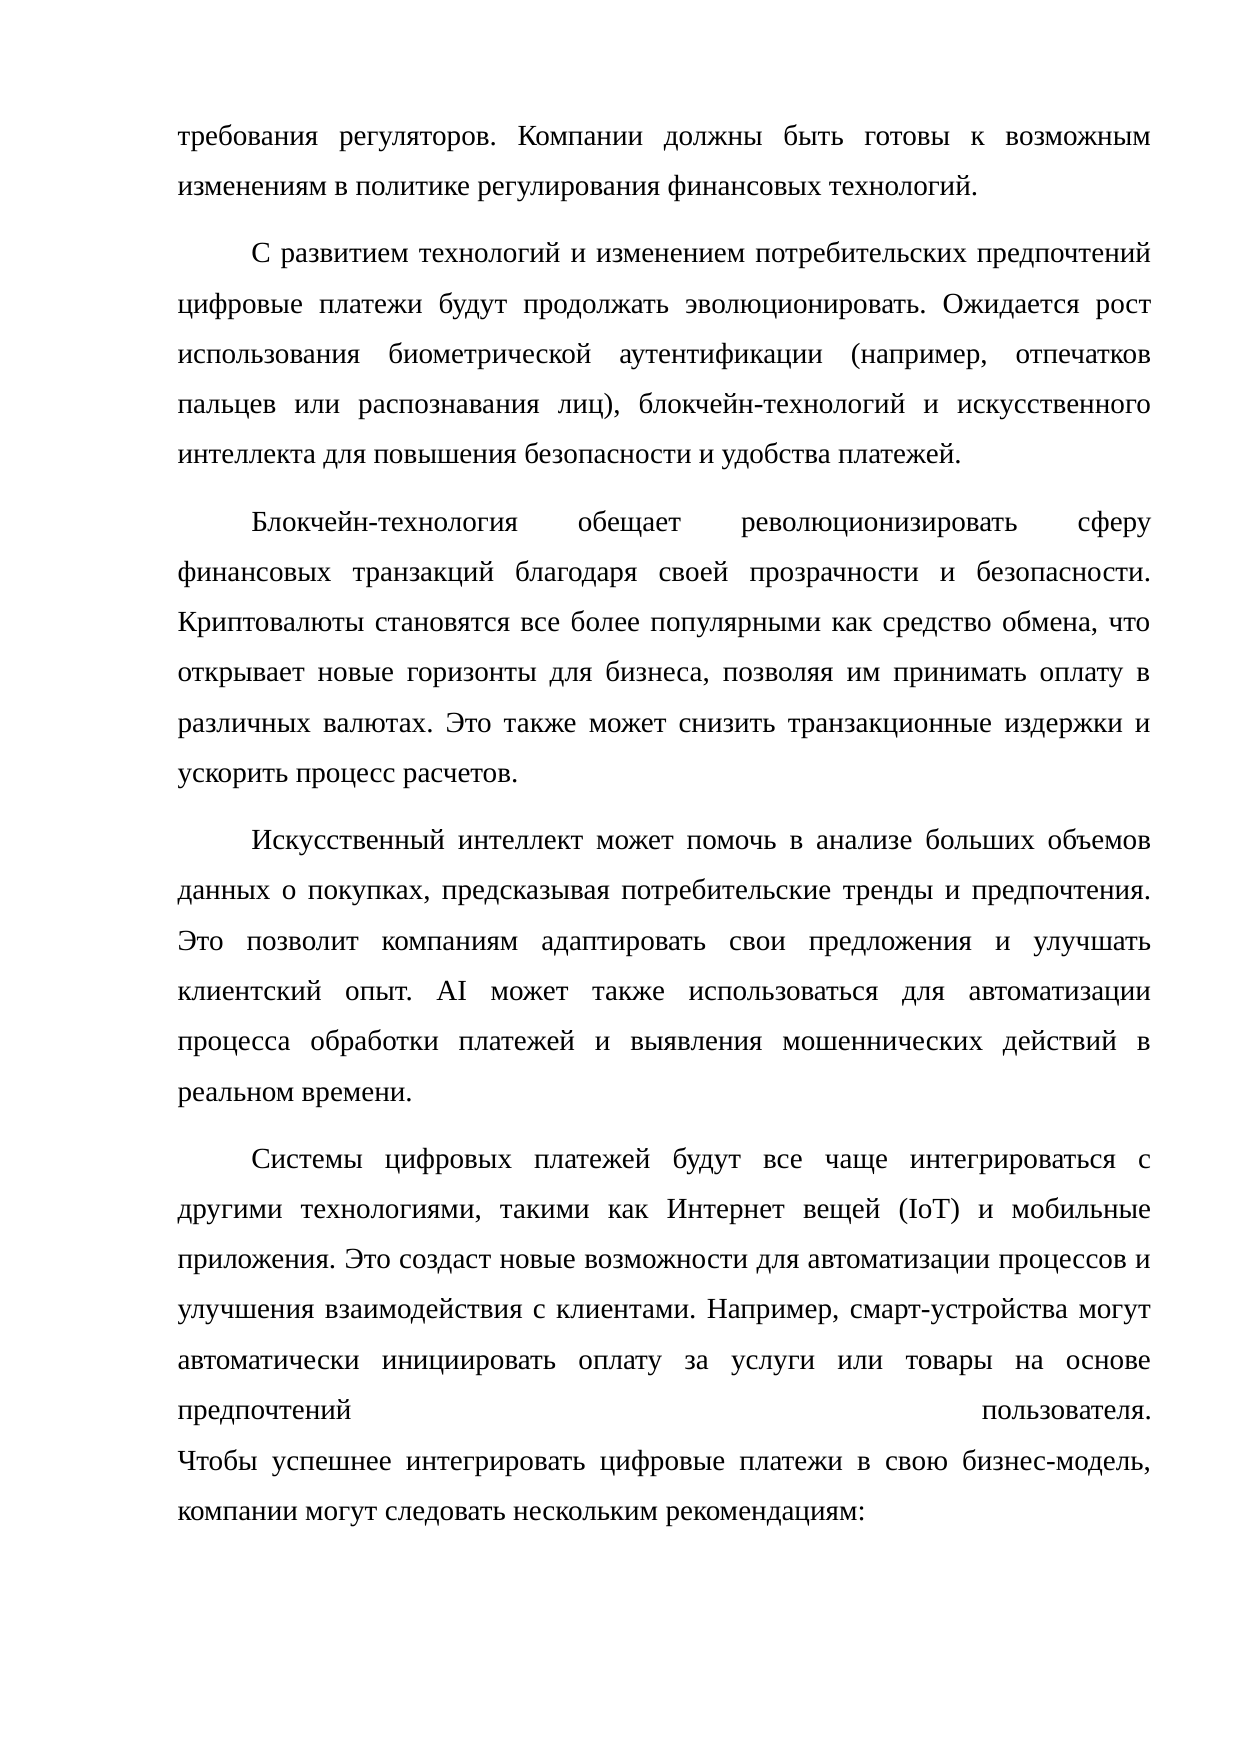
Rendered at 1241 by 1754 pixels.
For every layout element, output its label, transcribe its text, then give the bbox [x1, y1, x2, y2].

text Искусственный интеллект может помочь в анализе больших объемов данных о покупках, предсказывая потребительские тренды и предпочтения. Это позволит компаниям адаптировать свои предложения и улучшать клиентский опыт. AI может также использоваться для автоматизации процесса обработки платежей и выявления мошеннических действий в реальном времени. [177, 822, 1152, 1107]
text Блокчейн-технология обещает революционизировать сферу финансовых транзакций благодаря своей прозрачности и безопасности. Криптовалюты становятся все более популярными как средство обмена, что открывает новые горизонты для бизнеса, позволяя им принимать оплату в различных валютах. Это также может снизить транзакционные издержки и ускорить процесс расчетов. [177, 504, 1152, 789]
text Системы цифровых платежей будут все чаще интегрироваться с другими технологиями, такими как Интернет вещей (IoT) и мобильные приложения. Это создаст новые возможности для автоматизации процессов и улучшения взаимодействия с клиентами. Например, смарт-устройства могут автоматически инициировать оплату за услуги или товары на основе предпочтений пользователя. Чтобы успешнее интегрировать цифровые платежи в свою бизнес-модель, компании могут следовать нескольким рекомендациям: [177, 1141, 1152, 1526]
text С развитием технологий и изменением потребительских предпочтений цифровые платежи будут продолжать эволюционировать. Ожидается рост использования биометрической аутентификации (например, отпечатков пальцев или распознавания лиц), блокчейн-технологий и искусственного интеллекта для повышения безопасности и удобства платежей. [177, 235, 1152, 470]
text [177, 118, 1152, 202]
